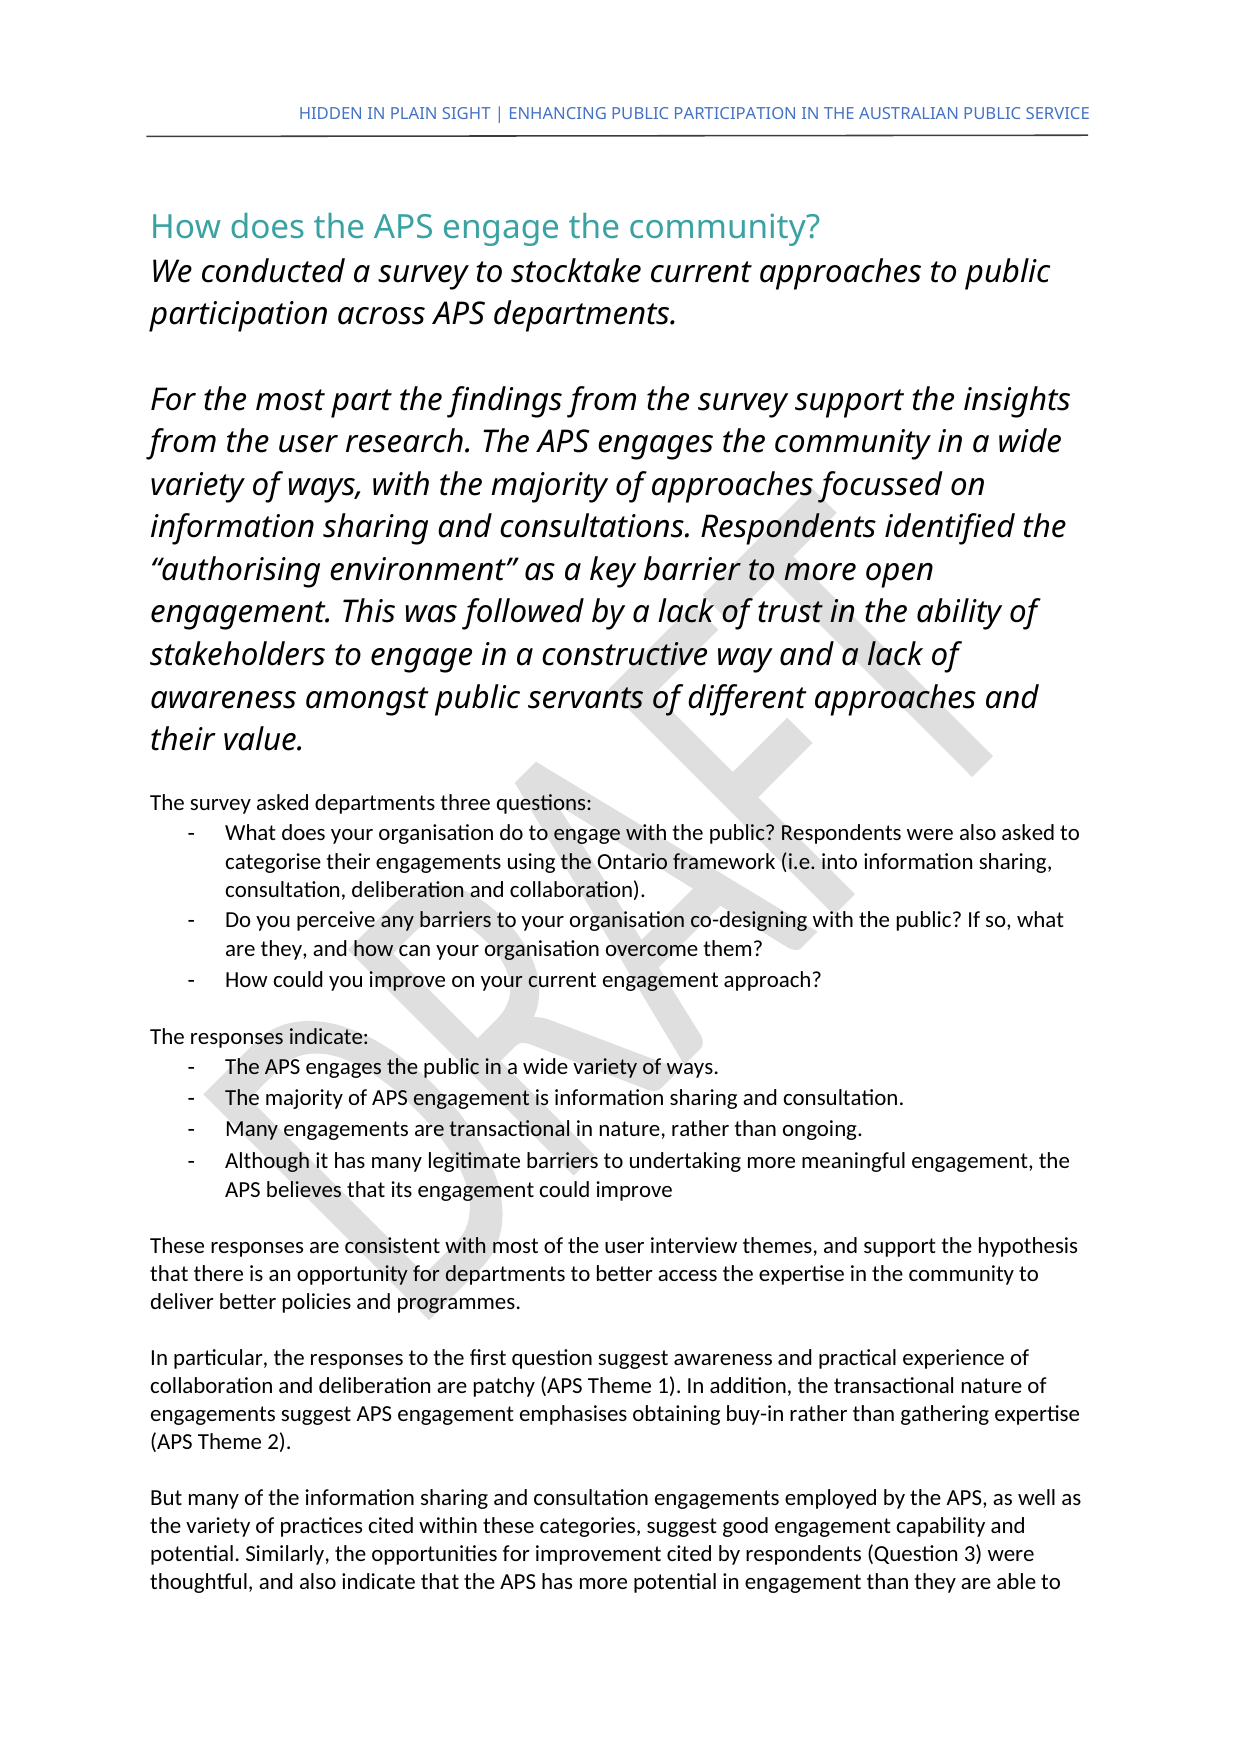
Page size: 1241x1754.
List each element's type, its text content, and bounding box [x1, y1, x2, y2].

list How could you improve on your current engagement approach? [187, 962, 1090, 994]
text How does the APS engage the community? [150, 203, 1090, 249]
text The responses indicate: [150, 1022, 1090, 1050]
list The APS engages the public in a wide variety of ways. [187, 1050, 1090, 1081]
text In particular, the responses to the first question suggest awareness and practical experience of collaboration and deliberation are patchy (APS Theme 1). In addition, the transactional nature of engagements suggest APS engagement emphasises obtaining buy-in rather than gathering expertise (APS Theme 2). [150, 1343, 1090, 1455]
list Although it has many legitimate barriers to undertaking more meaningful engagement, the APS believes that its engagement could improve [187, 1143, 1090, 1203]
list Do you perceive any barriers to your organisation co-designing with the public? If so, what are they, and how can your organisation overcome them? [187, 903, 1090, 962]
text We conducted a survey to stocktake current approaches to public participation across APS departments. [150, 249, 1090, 334]
list What does your organisation do to engage with the public? Respondents were also asked to categorise their engagements using the Ontario framework (i.e. into information sharing, consultation, deliberation and collaboration). [187, 816, 1090, 903]
text These responses are consistent with most of the user interview themes, and support the hypothesis that there is an opportunity for departments to better access the expertise in the community to deliver better policies and programmes. [150, 1231, 1090, 1315]
list The majority of APS engagement is information sharing and consultation. [187, 1081, 1090, 1112]
text For the most part the findings from the survey support the insights from the user research. The APS engages the community in a wide variety of ways, with the majority of approaches focussed on information sharing and consultations. Respondents identified the “authorising environment” as a key barrier to more open engagement. This was followed by a lack of trust in the ability of stakeholders to engage in a constructive way and a lack of awareness amongst public servants of different approaches and their value. [150, 376, 1090, 760]
text The survey asked departments three questions: [150, 788, 1090, 816]
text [150, 1483, 1090, 1595]
list Many engagements are transactional in nature, rather than ongoing. [187, 1112, 1090, 1143]
